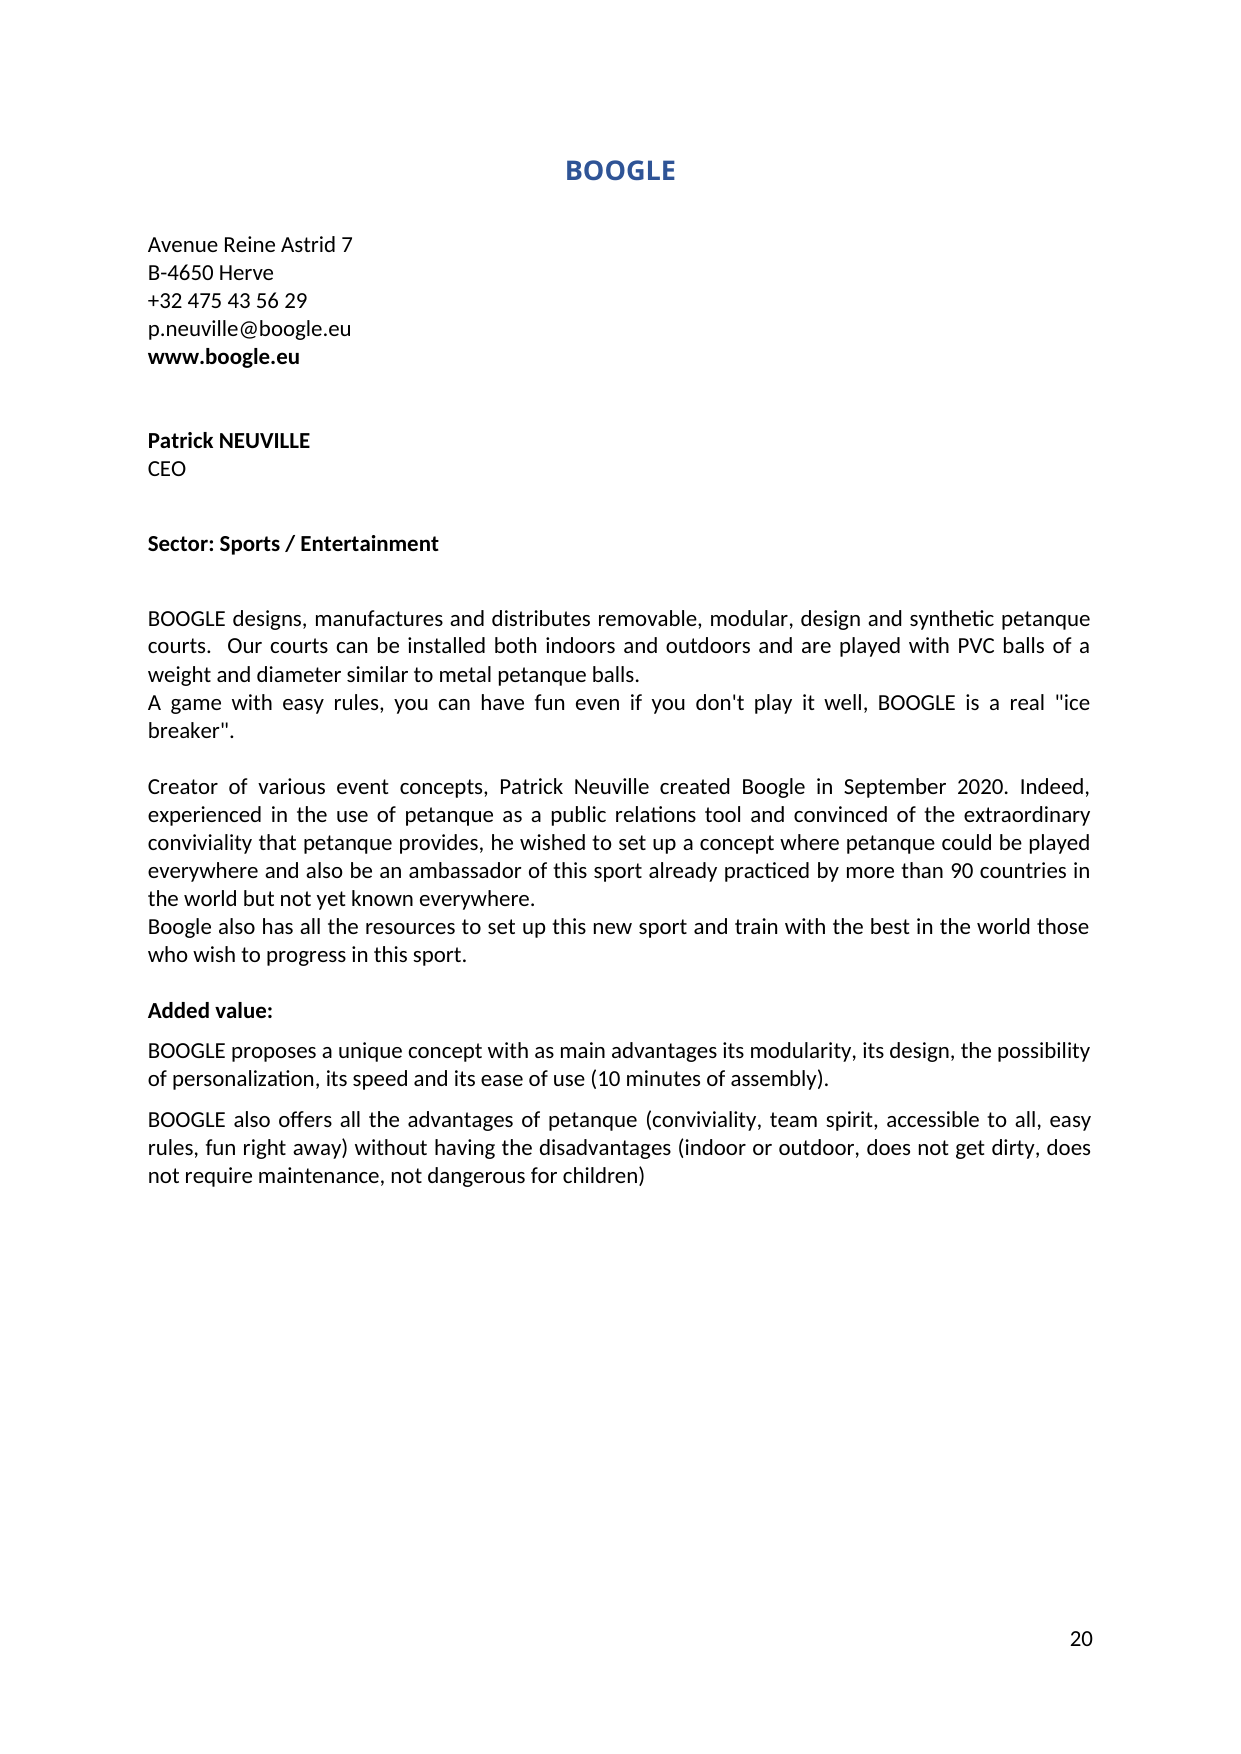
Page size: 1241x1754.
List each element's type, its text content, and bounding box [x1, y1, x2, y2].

text Boogle also has all the resources to set up this new sport and train with the best in the world those who wish to progress in this sport. [148, 912, 1093, 968]
text +32 475 43 56 29 [148, 286, 1093, 314]
text Avenue Reine Astrid 7 [148, 230, 1093, 258]
text A game with easy rules, you can have fun even if you don't play it well, BOOGLE is a real "ice breaker". [148, 688, 1093, 744]
text Patrick NEUVILLE [148, 426, 1093, 454]
text BOOGLE designs, manufactures and distributes removable, modular, design and synthetic petanque courts. Our courts can be installed both indoors and outdoors and are played with PVC balls of a weight and diameter similar to metal petanque balls. [148, 604, 1093, 688]
text Added value: [148, 996, 1093, 1024]
text B-4650 Herve [148, 258, 1093, 286]
text www.boogle.eu [148, 342, 1093, 370]
text Creator of various event concepts, Patrick Neuville created Boogle in September 2020. Indeed, experienced in the use of petanque as a public relations tool and convinced of the extraordinary conviviality that petanque provides, he wished to set up a concept where petanque could be played everywhere and also be an ambassador of this sport already practiced by more than 90 countries in the world but not yet known everywhere. [148, 772, 1093, 912]
text CEO [148, 454, 1093, 482]
text BOOGLE also offers all the advantages of petanque (conviviality, team spirit, accessible to all, easy rules, fun right away) without having the disadvantages (indoor or outdoor, does not get dirty, does not require maintenance, not dangerous for children) [148, 1105, 1093, 1189]
text Sector: Sports / Entertainment [148, 529, 1093, 557]
text p.neuville@boogle.eu [148, 314, 1093, 342]
text BOOGLE proposes a unique concept with as main advantages its modularity, its design, the possibility of personalization, its speed and its ease of use (10 minutes of assembly). [148, 1036, 1093, 1092]
subtitle BOOGLE [148, 152, 1093, 189]
